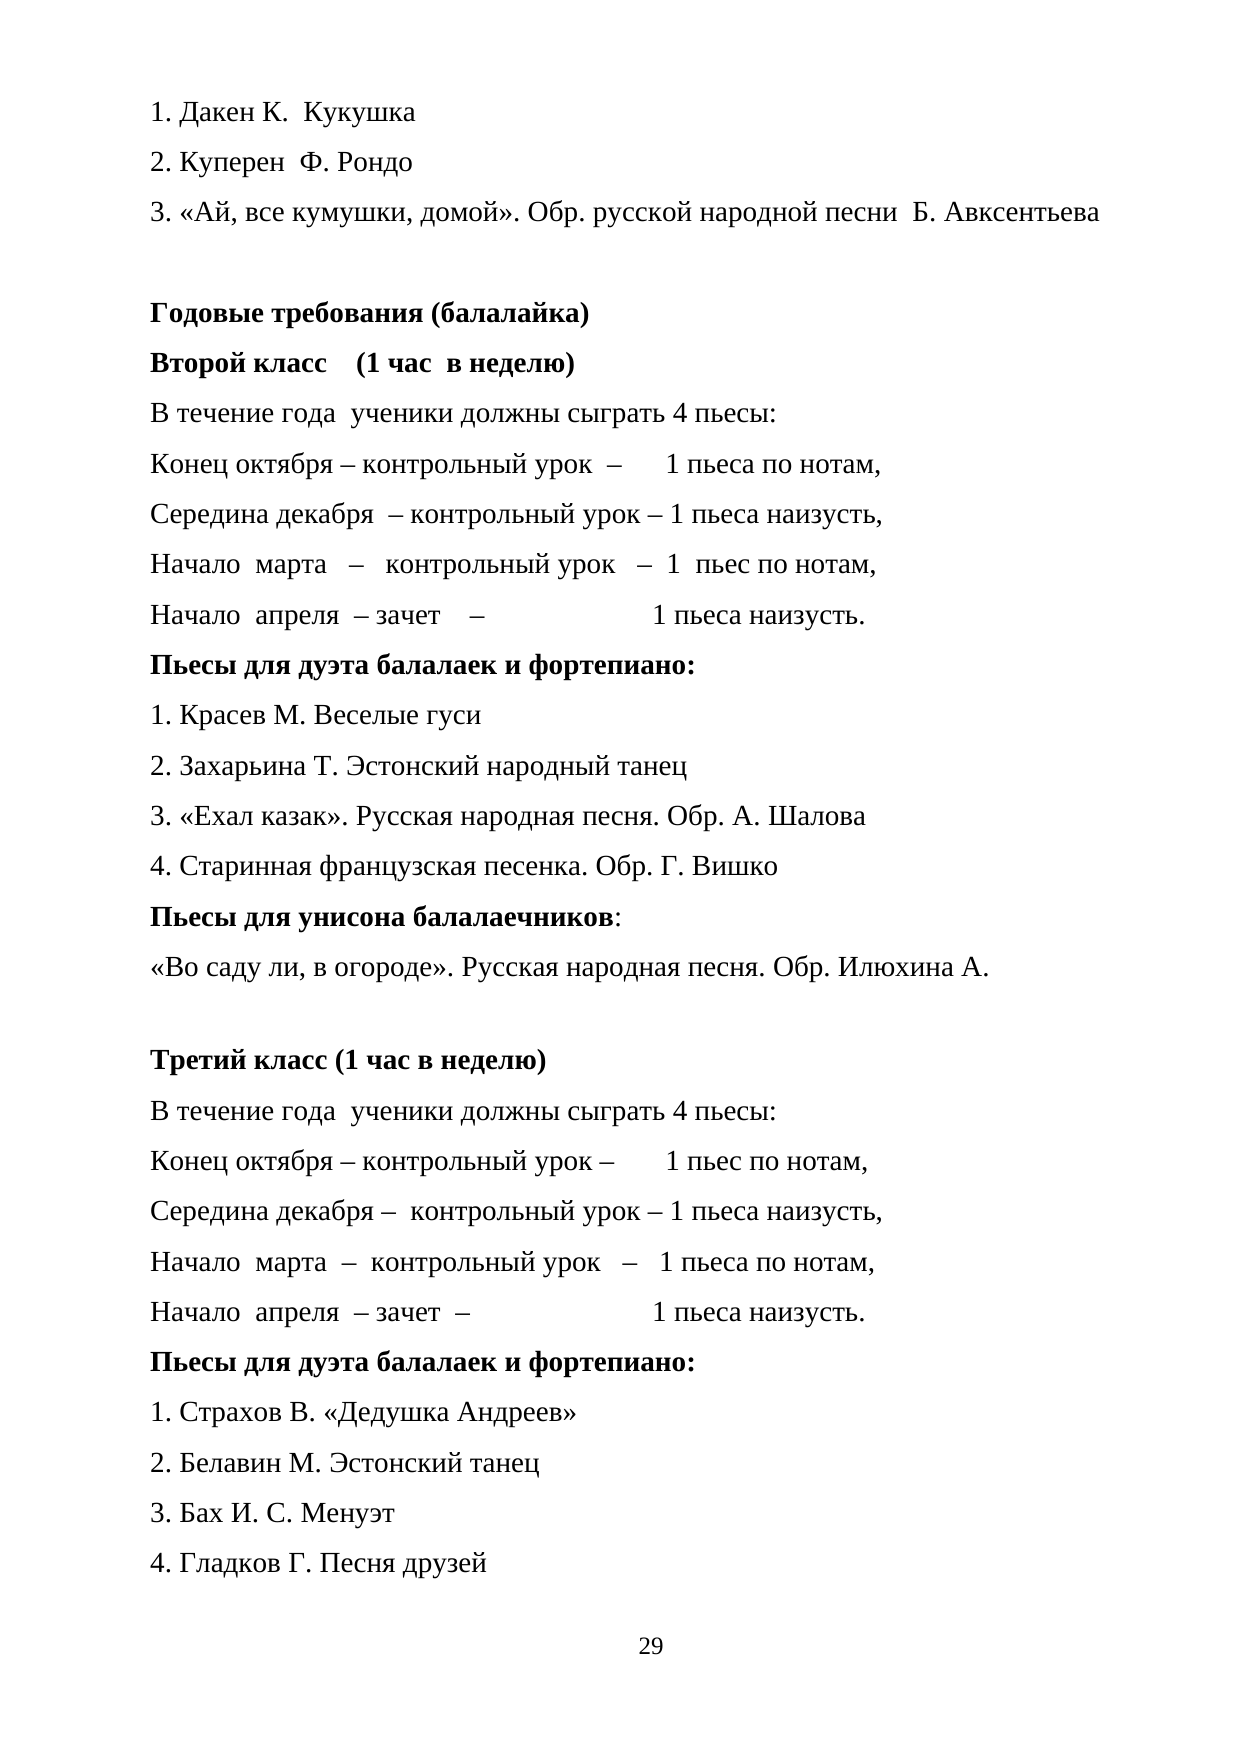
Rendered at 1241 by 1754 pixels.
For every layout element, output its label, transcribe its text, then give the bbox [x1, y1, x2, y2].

text Начало апреля – зачет – 1 пьеса наизусть. [150, 1294, 1152, 1327]
text 2. Куперен Ф. Рондо [150, 144, 1152, 177]
text Середина декабря – контрольный урок – 1 пьеса наизусть, [150, 496, 1152, 530]
text 1. Дакен К. Кукушка [150, 94, 1152, 127]
text «Во саду ли, в огороде». Русская народная песня. Обр. Илюхина А. [150, 949, 1152, 982]
text 1. Страхов В. «Дедушка Андреев» [150, 1394, 1152, 1428]
text Конец октября – контрольный урок – 1 пьеса по нотам, [150, 446, 1152, 479]
text В течение года ученики должны сыграть 4 пьесы: [150, 1093, 1152, 1126]
text 3. «Ехал казак». Русская народная песня. Обр. А. Шалова [150, 798, 1152, 832]
text Пьесы для унисона балалаечников: [150, 899, 1152, 932]
text 4. Гладков Г. Песня друзей [150, 1546, 1152, 1579]
text Конец октября – контрольный урок – 1 пьес по нотам, [150, 1143, 1152, 1177]
text Середина декабря – контрольный урок – 1 пьеса наизусть, [150, 1193, 1152, 1227]
text Начало марта – контрольный урок – 1 пьес по нотам, [150, 546, 1152, 580]
text В течение года ученики должны сыграть 4 пьесы: [150, 396, 1152, 429]
text Второй класс (1 час в неделю) [150, 345, 1152, 379]
text Годовые требования (балалайка) [150, 295, 1152, 328]
text 3. Бах И. С. Менуэт [150, 1495, 1152, 1529]
text 2. Захарьина Т. Эстонский народный танец [150, 748, 1152, 781]
text Начало марта – контрольный урок – 1 пьеса по нотам, [150, 1244, 1152, 1277]
text Третий класс (1 час в неделю) [150, 1042, 1152, 1076]
text 4. Старинная французская песенка. Обр. Г. Вишко [150, 848, 1152, 882]
text 3. «Ай, все кумушки, домой». Обр. русской народной песни Б. Авксентьева [150, 194, 1152, 228]
text Начало апреля – зачет – 1 пьеса наизусть. [150, 597, 1152, 630]
text 1. Красев М. Веселые гуси [150, 697, 1152, 731]
text Пьесы для дуэта балалаек и фортепиано: [150, 1344, 1152, 1378]
text 2. Белавин М. Эстонский танец [150, 1445, 1152, 1478]
text Пьесы для дуэта балалаек и фортепиано: [150, 647, 1152, 681]
